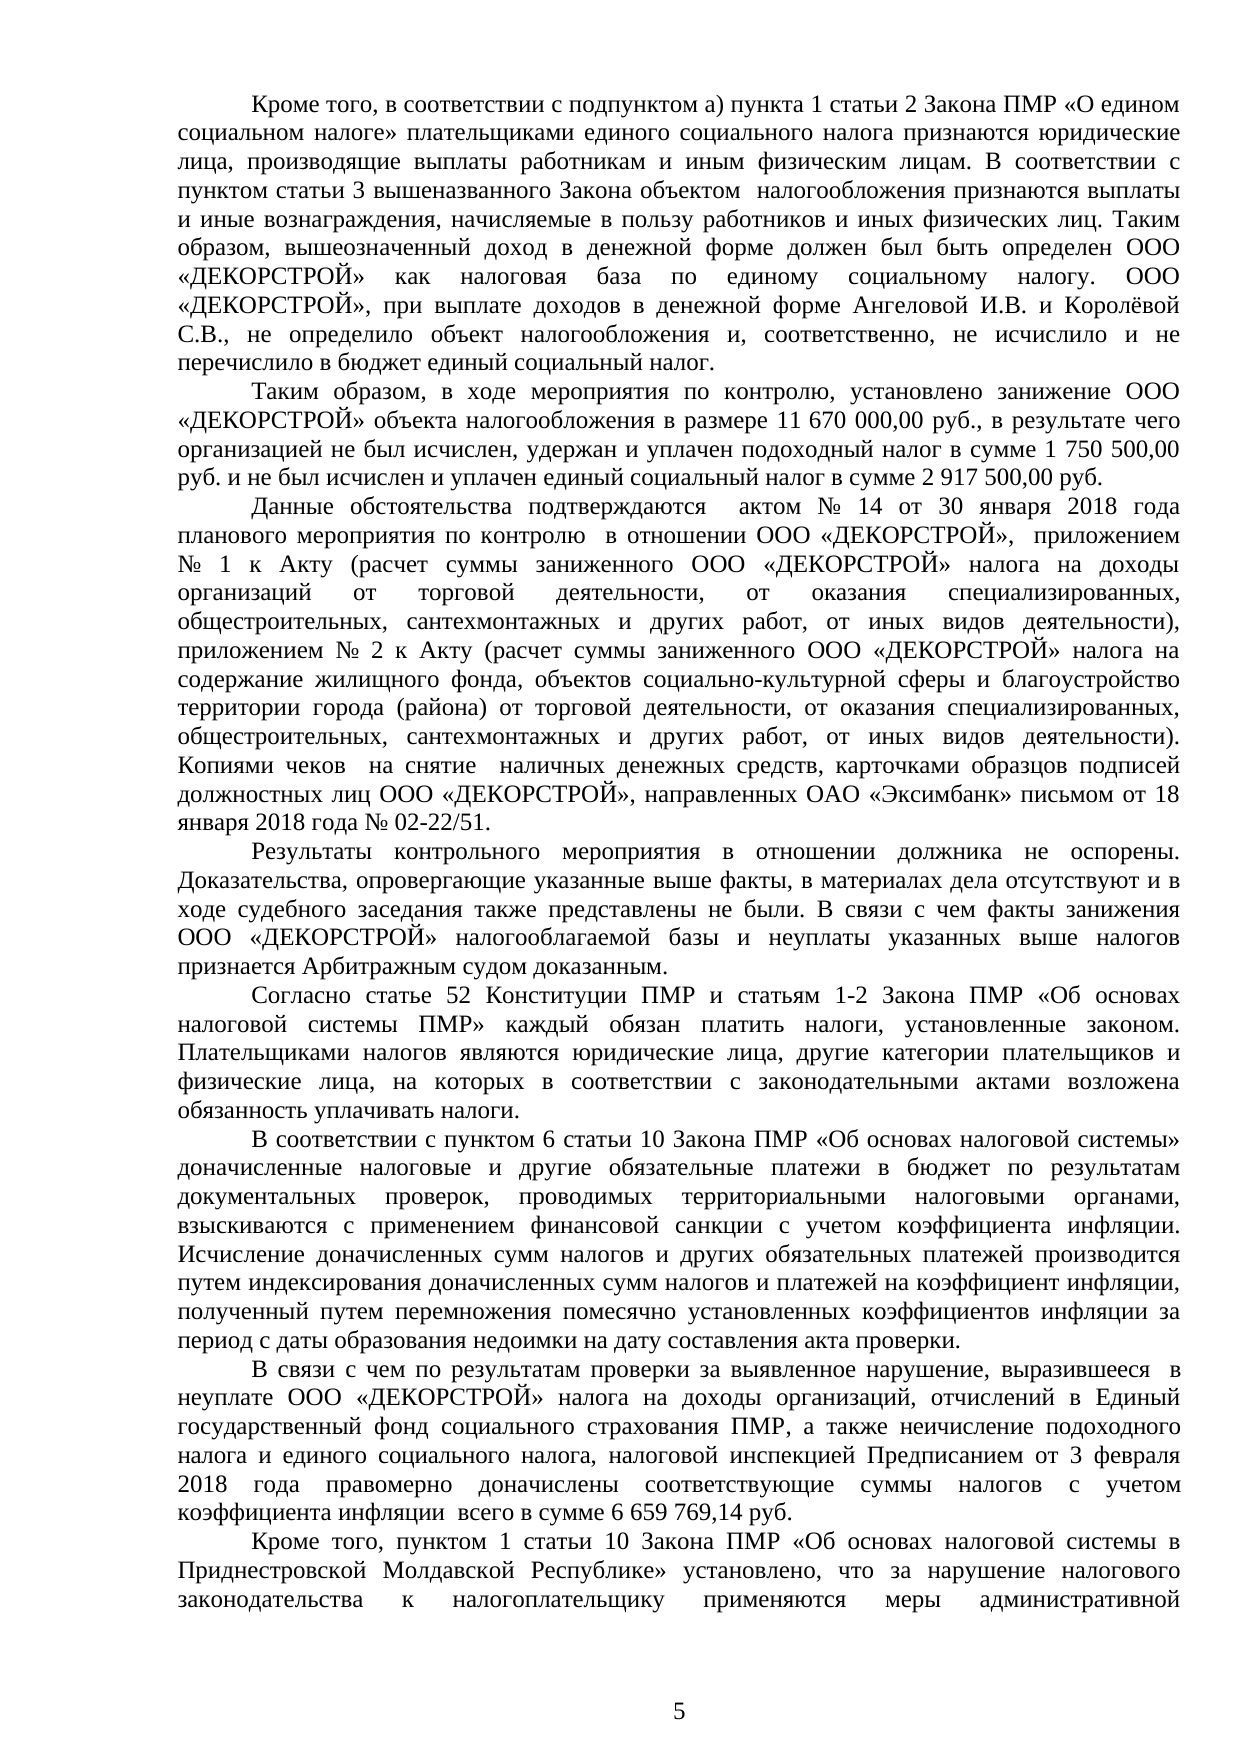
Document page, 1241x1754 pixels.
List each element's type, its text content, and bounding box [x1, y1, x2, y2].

text Данные обстоятельства подтверждаются актом № 14 от 30 января 2018 года планового мероприятия по контролю в отношении ООО «ДЕКОРСТРОЙ», приложением № 1 к Акту (расчет суммы заниженного ООО «ДЕКОРСТРОЙ» налога на доходы организаций от торговой деятельности, от оказания специализированных, общестроительных, сантехмонтажных и других работ, от иных видов деятельности), приложением № 2 к Акту (расчет суммы заниженного ООО «ДЕКОРСТРОЙ» налога на содержание жилищного фонда, объектов социально-культурной сферы и благоустройство территории города (района) от торговой деятельности, от оказания специализированных, общестроительных, сантехмонтажных и других работ, от иных видов деятельности). Копиями чеков на снятие наличных денежных средств, карточками образцов подписей должностных лиц ООО «ДЕКОРСТРОЙ», направленных ОАО «Эксимбанк» письмом от 18 января 2018 года № 02-22/51. [177, 491, 1181, 836]
text Согласно статье 52 Конституции ПМР и статьям 1-2 Закона ПМР «Об основах налоговой системы ПМР» каждый обязан платить налоги, установленные законом. Плательщиками налогов являются юридические лица, другие категории плательщиков и физические лица, на которых в соответствии с законодательными актами возложена обязанность уплачивать налоги. [177, 980, 1181, 1124]
text В связи с чем по результатам проверки за выявленное нарушение, выразившееся в неуплате ООО «ДЕКОРСТРОЙ» налога на доходы организаций, отчислений в Единый государственный фонд социального страхования ПМР, а также неичисление подоходного налога и единого социального налога, налоговой инспекцией Предписанием от 3 февраля 2018 года правомерно доначислены соответствующие суммы налогов с учетом коэффициента инфляции всего в сумме 6 659 769,14 руб. [177, 1354, 1181, 1526]
text Таким образом, в ходе мероприятия по контролю, установлено занижение ООО «ДЕКОРСТРОЙ» объекта налогообложения в размере 11 670 000,00 руб., в результате чего организацией не был исчислен, удержан и уплачен подоходный налог в сумме 1 750 500,00 руб. и не был исчислен и уплачен единый социальный налог в сумме 2 917 500,00 руб. [177, 376, 1181, 491]
text Результаты контрольного мероприятия в отношении должника не оспорены. Доказательства, опровергающие указанные выше факты, в материалах дела отсутствуют и в ходе судебного заседания также представлены не были. В связи с чем факты занижения ООО «ДЕКОРСТРОЙ» налогооблагаемой базы и неуплаты указанных выше налогов признается Арбитражным судом доказанным. [177, 836, 1181, 980]
text Кроме того, в соответствии с подпунктом а) пункта 1 статьи 2 Закона ПМР «О едином социальном налоге» плательщиками единого социального налога признаются юридические лица, производящие выплаты работникам и иным физическим лицам. В соответствии с пунктом статьи 3 вышеназванного Закона объектом налогообложения признаются выплаты и иные вознаграждения, начисляемые в пользу работников и иных физических лиц. Таким образом, вышеозначенный доход в денежной форме должен был быть определен ООО «ДЕКОРСТРОЙ» как налоговая база по единому социальному налогу. ООО «ДЕКОРСТРОЙ», при выплате доходов в денежной форме Ангеловой И.В. и Королёвой С.В., не определило объект налогообложения и, соответственно, не исчислило и не перечислило в бюджет единый социальный налог. [177, 89, 1181, 376]
text В соответствии с пунктом 6 статьи 10 Закона ПМР «Об основах налоговой системы» доначисленные налоговые и другие обязательные платежи в бюджет по результатам документальных проверок, проводимых территориальными налоговыми органами, взыскиваются с применением финансовой санкции с учетом коэффициента инфляции. Исчисление доначисленных сумм налогов и других обязательных платежей производится путем индексирования доначисленных сумм налогов и платежей на коэффициент инфляции, полученный путем перемножения помесячно установленных коэффициентов инфляции за период с даты образования недоимки на дату составления акта проверки. [177, 1124, 1181, 1354]
